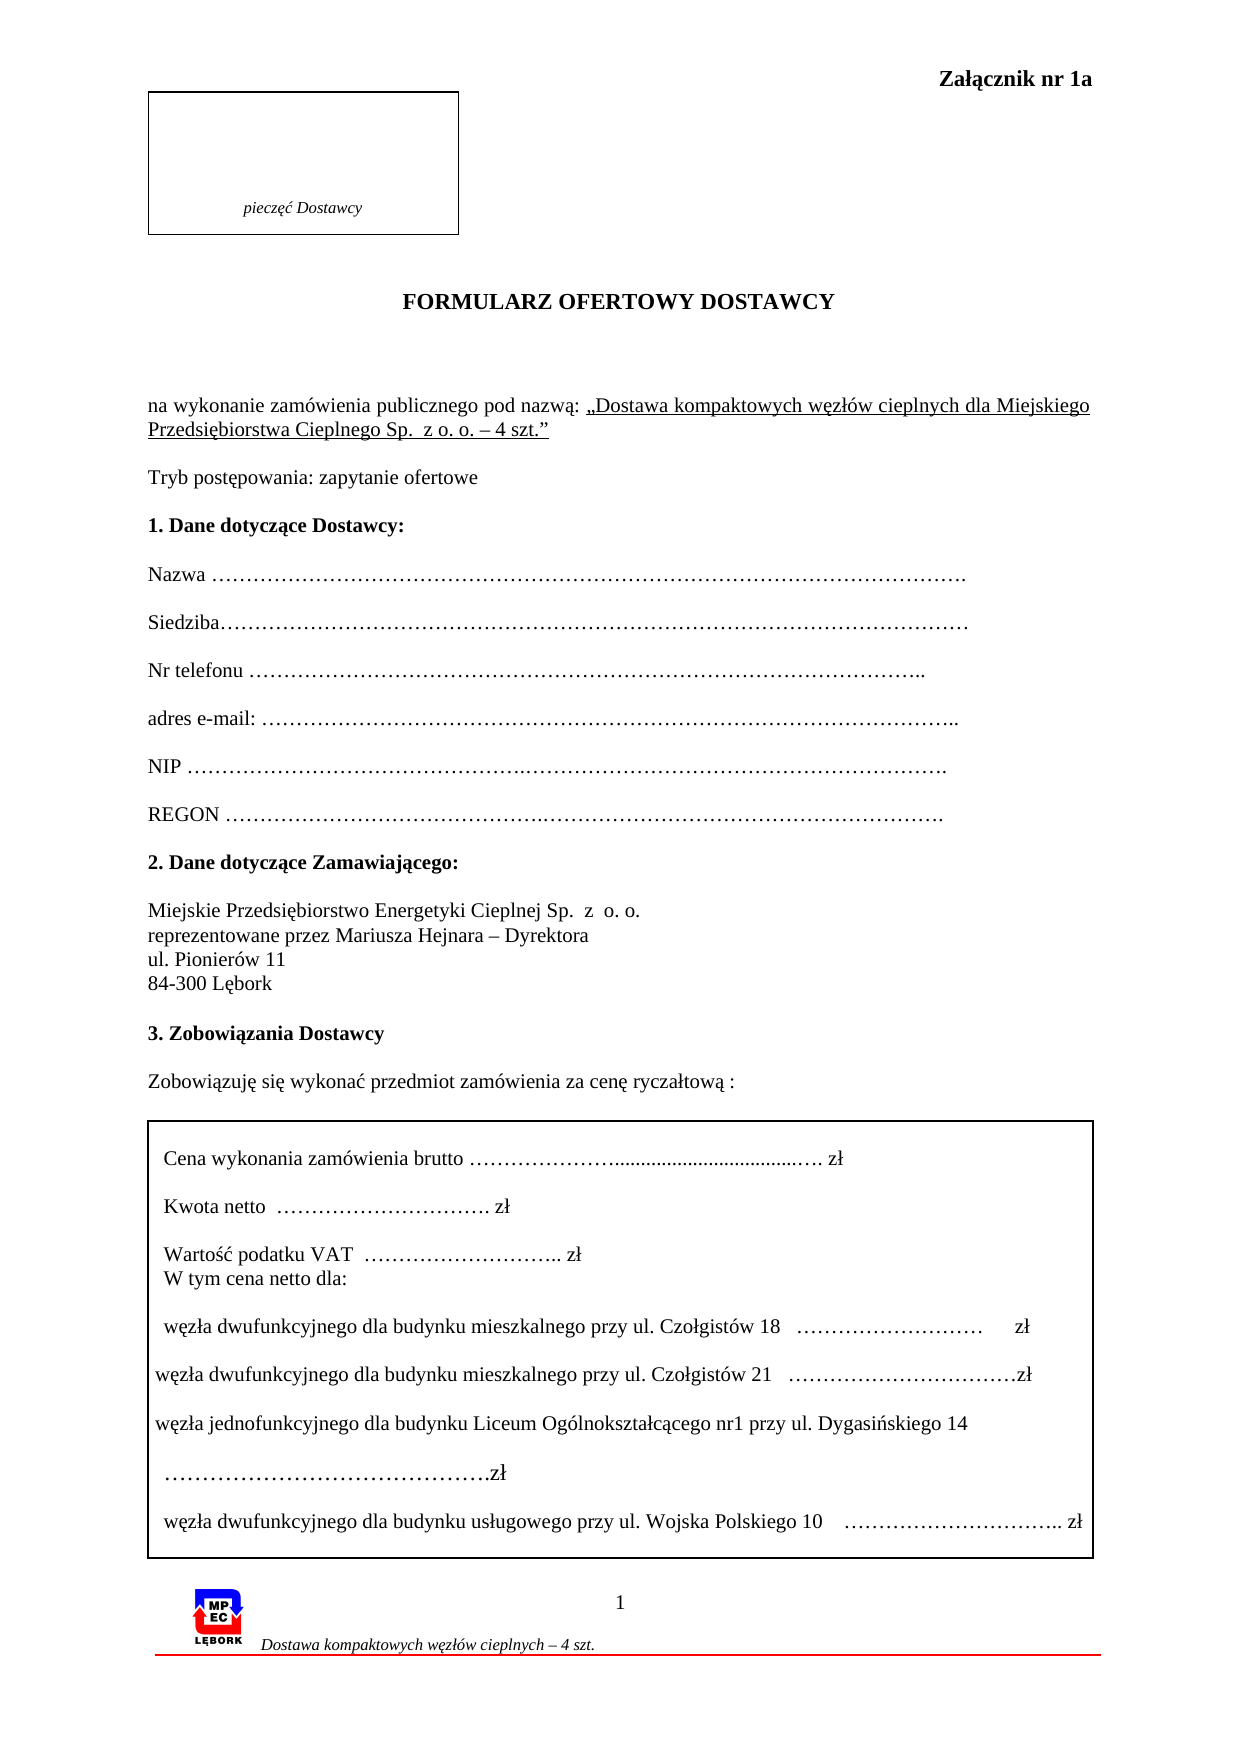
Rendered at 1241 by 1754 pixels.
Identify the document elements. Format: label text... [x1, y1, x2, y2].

text NIP ………………………………………….……………………………………………………. [148, 754, 1090, 778]
text Załącznik nr 1a [148, 65, 1092, 91]
text na wykonanie zamówienia publicznego pod nazwą: „Dostawa kompaktowych węzłów cieplnych dla Miejskiego Przedsiębiorstwa Cieplnego Sp. z o. o. – 4 szt.” [148, 393, 1090, 441]
text adres e-mail: ……………………………………………………………………………………….. [148, 706, 1090, 730]
subtitle 84-300 Lębork [148, 971, 1092, 995]
table_header pieczęć Dostawcy [149, 93, 458, 234]
text reprezentowane przez Mariusza Hejnara – Dyrektora [148, 922, 1092, 947]
text Tryb postępowania: zapytanie ofertowe [148, 465, 1092, 489]
text Zobowiązuję się wykonać przedmiot zamówienia za cenę ryczałtową : [148, 1069, 1090, 1093]
text 3. Zobowiązania Dostawcy [148, 1021, 1090, 1045]
text Nr telefonu …………………………………………………………………………………….. [148, 658, 1090, 682]
subtitle ul. Pionierów 11 [148, 947, 1092, 971]
text Siedziba……………………………………………………………………………………………… [148, 610, 1090, 634]
text REGON ……………………………………….…………………………………………………. [148, 802, 1090, 826]
text Nazwa ………………………………………………………………………………………………. [148, 562, 1090, 586]
text 1. Dane dotyczące Dostawcy: [148, 513, 1092, 537]
subtitle 2. Dane dotyczące Zamawiającego: [148, 850, 1092, 874]
subtitle Miejskie Przedsiębiorstwo Energetyki Cieplnej Sp. z o. o. [148, 898, 1092, 922]
picture [192, 1589, 244, 1646]
table_header Cena wykonania zamówienia brutto …………………...................................…. zł Kwota netto …………………………. zł Wartość podatku VAT ……………………….. zł W tym cena netto dla: węzła dwufunkcyjnego dla budynku mieszkalnego przy ul. Czołgistów 18 ……………………… zł węzła dwufunkcyjnego dla budynku mieszkalnego przy ul. Czołgistów 21 ……………………………zł węzła jednofunkcyjnego dla budynku Liceum Ogólnokształcącego nr1 przy ul. Dygasińskiego 14 …………………………………….zł węzła dwufunkcyjnego dla budynku usługowego przy ul. Wojska Polskiego 10 ………………………….. zł [149, 1122, 1092, 1557]
text FORMULARZ OFERTOWY DOSTAWCY [148, 288, 1090, 314]
